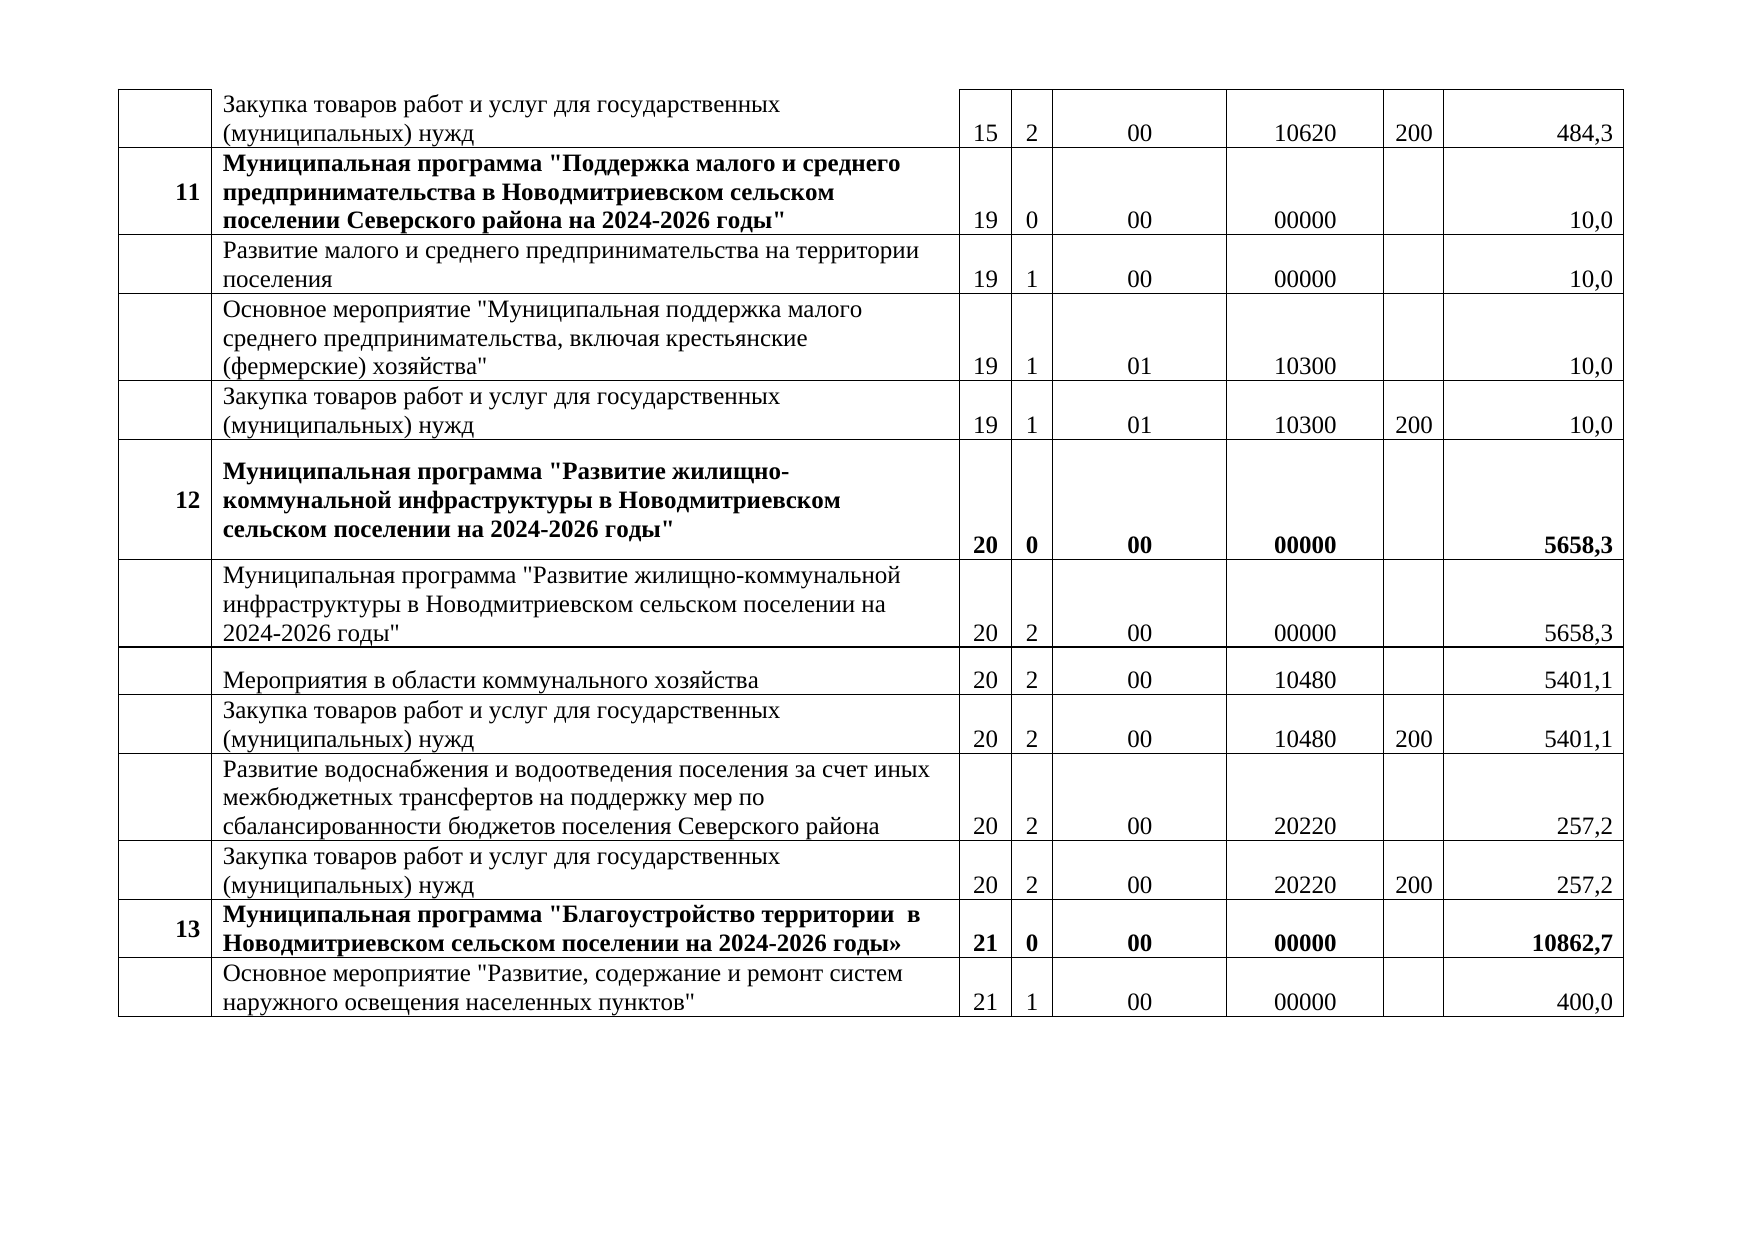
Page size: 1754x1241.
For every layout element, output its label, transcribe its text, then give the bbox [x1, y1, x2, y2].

table_cell 00000 [1227, 440, 1383, 559]
table_cell Закупка товаров работ и услуг для государственных (муниципальных) нужд [212, 841, 959, 898]
table_cell 0 [1012, 148, 1052, 234]
table_cell 2 [1012, 560, 1052, 646]
table_cell Мероприятия в области коммунального хозяйства [212, 648, 959, 694]
table_cell 5658,3 [1444, 440, 1623, 559]
table_cell [1384, 294, 1443, 380]
table_cell 2 [1012, 648, 1052, 694]
table_cell 200 [1384, 841, 1443, 898]
table_cell [119, 841, 211, 898]
table_cell 15 [960, 90, 1011, 147]
table_cell 00000 [1227, 148, 1383, 234]
table_cell 10,0 [1444, 381, 1623, 439]
table_cell 0 [1012, 440, 1052, 559]
table_cell 12 [119, 440, 211, 559]
table_cell [119, 381, 211, 439]
table_cell 1 [1012, 235, 1052, 293]
table_cell [119, 560, 211, 646]
table_cell 00 [1053, 754, 1226, 840]
table_cell [1384, 900, 1443, 957]
table_cell 20 [960, 754, 1011, 840]
table_cell 200 [1384, 381, 1443, 439]
table_cell [119, 754, 211, 840]
table_cell 19 [960, 235, 1011, 293]
table_cell 20220 [1227, 841, 1383, 898]
table_cell 10862,7 [1444, 900, 1623, 957]
table_cell 20 [960, 648, 1011, 694]
table_cell [1384, 148, 1443, 234]
table_cell 20 [960, 440, 1011, 559]
table_cell 1 [1012, 294, 1052, 380]
table_cell [1384, 958, 1443, 1016]
table_cell 19 [960, 381, 1011, 439]
table_cell 10480 [1227, 695, 1383, 753]
table_cell Муниципальная программа "Развитие жилищно-коммунальной инфраструктуры в Новодмитриевском сельском поселении на 2024-2026 годы" [212, 440, 959, 559]
table_cell 1 [1012, 958, 1052, 1016]
table_cell 00 [1053, 148, 1226, 234]
table_cell 484,3 [1444, 90, 1623, 147]
table_cell 20 [960, 695, 1011, 753]
table_cell 257,2 [1444, 754, 1623, 840]
table_cell 11 [119, 148, 211, 234]
table_cell 10480 [1227, 648, 1383, 694]
table_cell 00 [1053, 648, 1226, 694]
table_cell [1384, 648, 1443, 694]
table_cell 0 [1012, 900, 1052, 957]
table_cell 20 [960, 841, 1011, 898]
table_cell 21 [960, 958, 1011, 1016]
table_cell 21 [960, 900, 1011, 957]
table_cell 00000 [1227, 560, 1383, 646]
table_cell 5401,1 [1444, 695, 1623, 753]
table_cell [1384, 754, 1443, 840]
table_cell 2 [1012, 90, 1052, 147]
table_cell 5401,1 [1444, 648, 1623, 694]
table_cell Муниципальная программа "Поддержка малого и среднего предпринимательства в Новодмитриевском сельском поселении Северского района на 2024-2026 годы" [212, 148, 959, 234]
table_cell 00000 [1227, 235, 1383, 293]
table_cell Основное мероприятие "Муниципальная поддержка малого среднего предпринимательства, включая крестьянские (фермерские) хозяйства" [212, 294, 959, 380]
table_cell [1384, 235, 1443, 293]
table_cell 19 [960, 148, 1011, 234]
table_cell 2 [1012, 841, 1052, 898]
table_cell Закупка товаров работ и услуг для государственных (муниципальных) нужд [212, 695, 959, 753]
table_cell 257,2 [1444, 841, 1623, 898]
table_cell [119, 648, 211, 694]
table_cell 10,0 [1444, 235, 1623, 293]
table_cell 00000 [1227, 900, 1383, 957]
table_cell Закупка товаров работ и услуг для государственных (муниципальных) нужд [212, 381, 959, 439]
table_cell [119, 294, 211, 380]
table_cell 01 [1053, 294, 1226, 380]
table_cell 00 [1053, 900, 1226, 957]
table_cell 10300 [1227, 381, 1383, 439]
table_cell 19 [960, 294, 1011, 380]
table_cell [212, 89, 959, 147]
table_cell [119, 235, 211, 293]
table_cell Развитие водоснабжения и водоотведения поселения за счет иных межбюджетных трансфертов на поддержку мер по сбалансированности бюджетов поселения Северского района [212, 754, 959, 840]
table_cell 20 [960, 560, 1011, 646]
table_cell Развитие малого и среднего предпринимательства на территории поселения [212, 235, 959, 293]
table_cell Муниципальная программа "Благоустройство территории в Новодмитриевском сельском поселении на 2024-2026 годы» [212, 900, 959, 957]
table_cell 2 [1012, 695, 1052, 753]
table_cell 10,0 [1444, 294, 1623, 380]
table_cell 00 [1053, 90, 1226, 147]
table_cell 10620 [1227, 90, 1383, 147]
table_cell [1384, 440, 1443, 559]
table_cell 13 [119, 900, 211, 957]
table_cell 2 [1012, 754, 1052, 840]
table_cell 1 [1012, 381, 1052, 439]
table_cell 00 [1053, 440, 1226, 559]
table_cell 00 [1053, 560, 1226, 646]
table_cell 10,0 [1444, 148, 1623, 234]
table_cell 10300 [1227, 294, 1383, 380]
table_cell 00 [1053, 841, 1226, 898]
table_cell 01 [1053, 381, 1226, 439]
table_cell 200 [1384, 695, 1443, 753]
table_cell 00 [1053, 235, 1226, 293]
table_cell Основное мероприятие "Развитие, содержание и ремонт систем наружного освещения населенных пунктов" [212, 958, 959, 1016]
table_cell 5658,3 [1444, 560, 1623, 646]
table_cell [119, 958, 211, 1016]
table_cell 00 [1053, 695, 1226, 753]
table_cell 400,0 [1444, 958, 1623, 1016]
table_cell 00 [1053, 958, 1226, 1016]
table_cell [119, 695, 211, 753]
table_cell 20220 [1227, 754, 1383, 840]
table_cell 00000 [1227, 958, 1383, 1016]
table_cell 200 [1384, 90, 1443, 147]
table_cell [1384, 560, 1443, 646]
table_cell Муниципальная программа "Развитие жилищно-коммунальной инфраструктуры в Новодмитриевском сельском поселении на 2024-2026 годы" [212, 560, 959, 646]
table_cell [119, 90, 211, 147]
